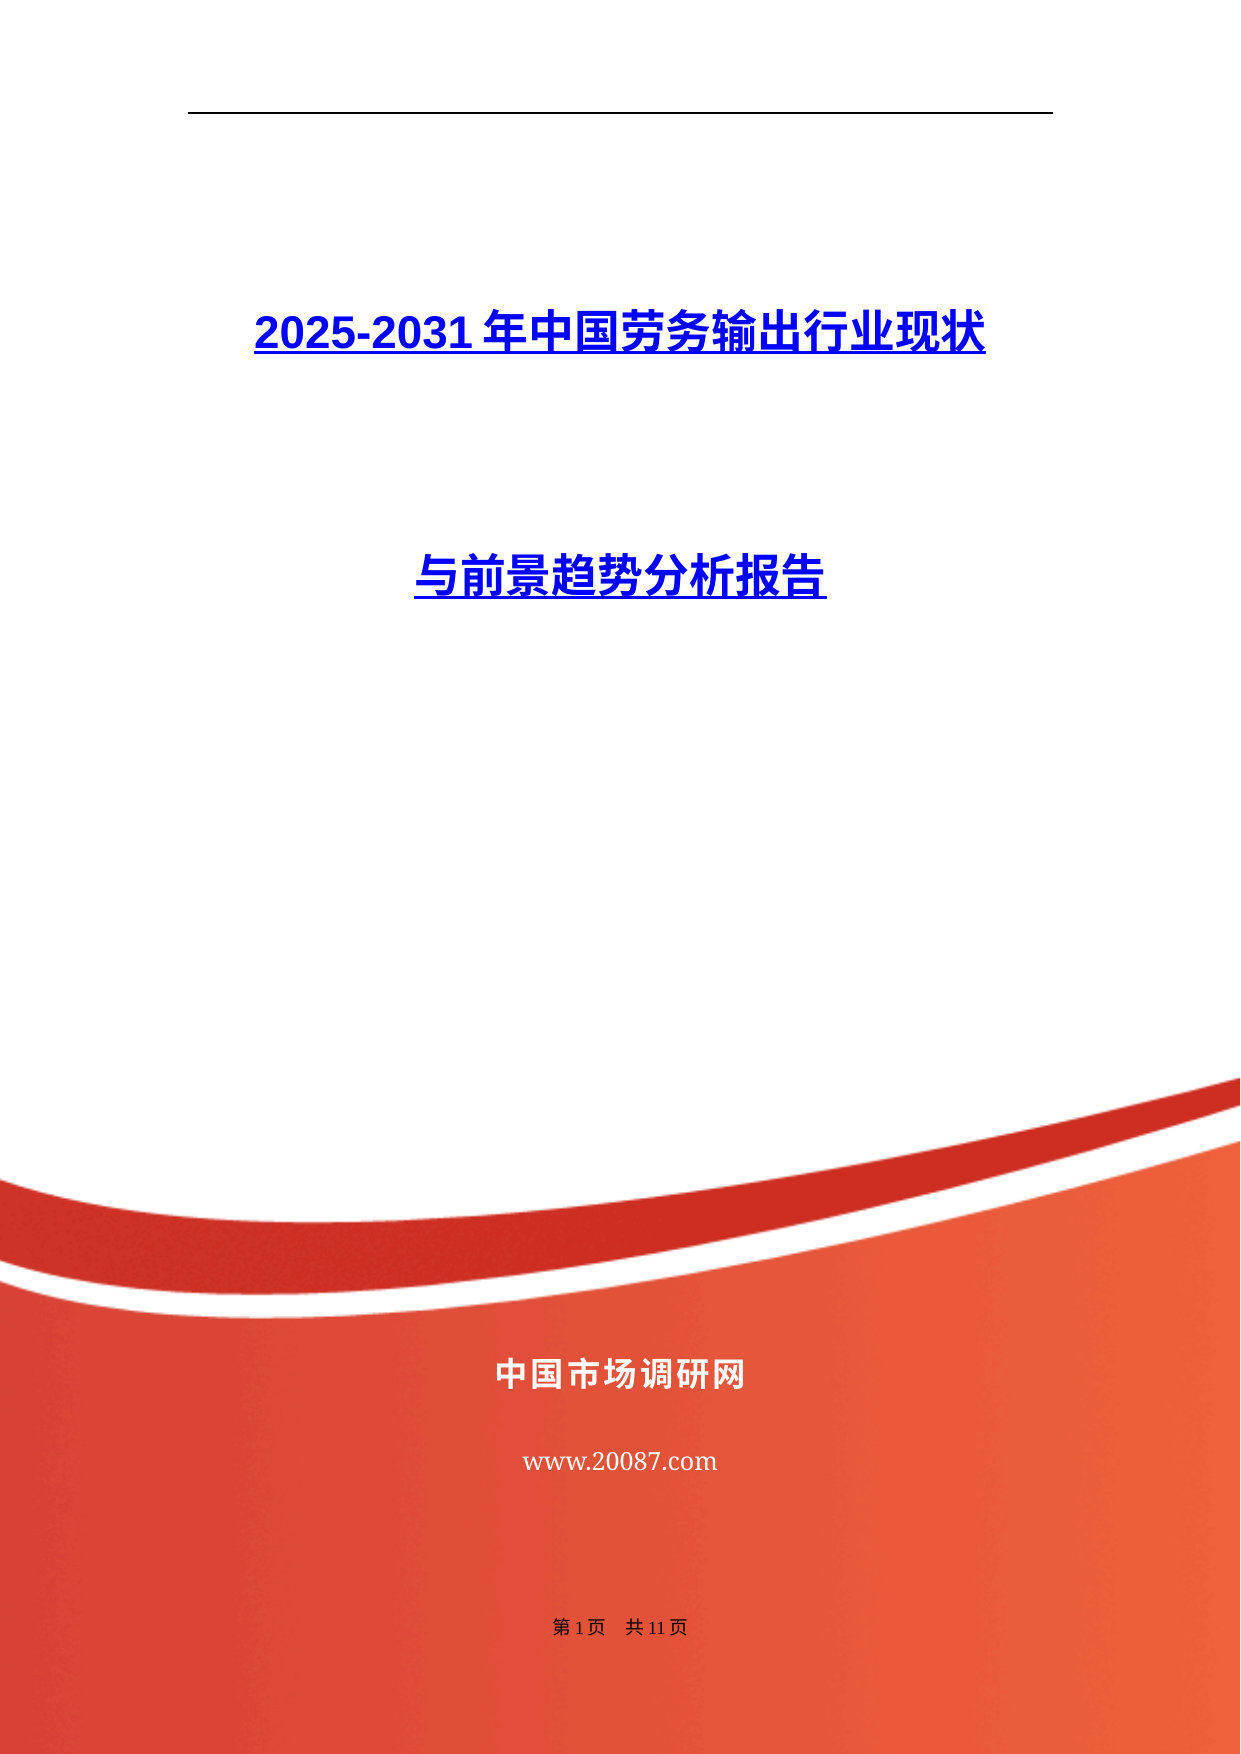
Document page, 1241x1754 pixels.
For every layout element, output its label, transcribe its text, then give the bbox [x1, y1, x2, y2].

text www.20087.com [187, 1428, 1053, 1493]
table_header 2025-2031年中国劳务输出行业现状与前景趋势分析报告 [188, 207, 1053, 773]
subtitle 中国市场调研网 [187, 1339, 1053, 1404]
picture [0, 1006, 1241, 1754]
